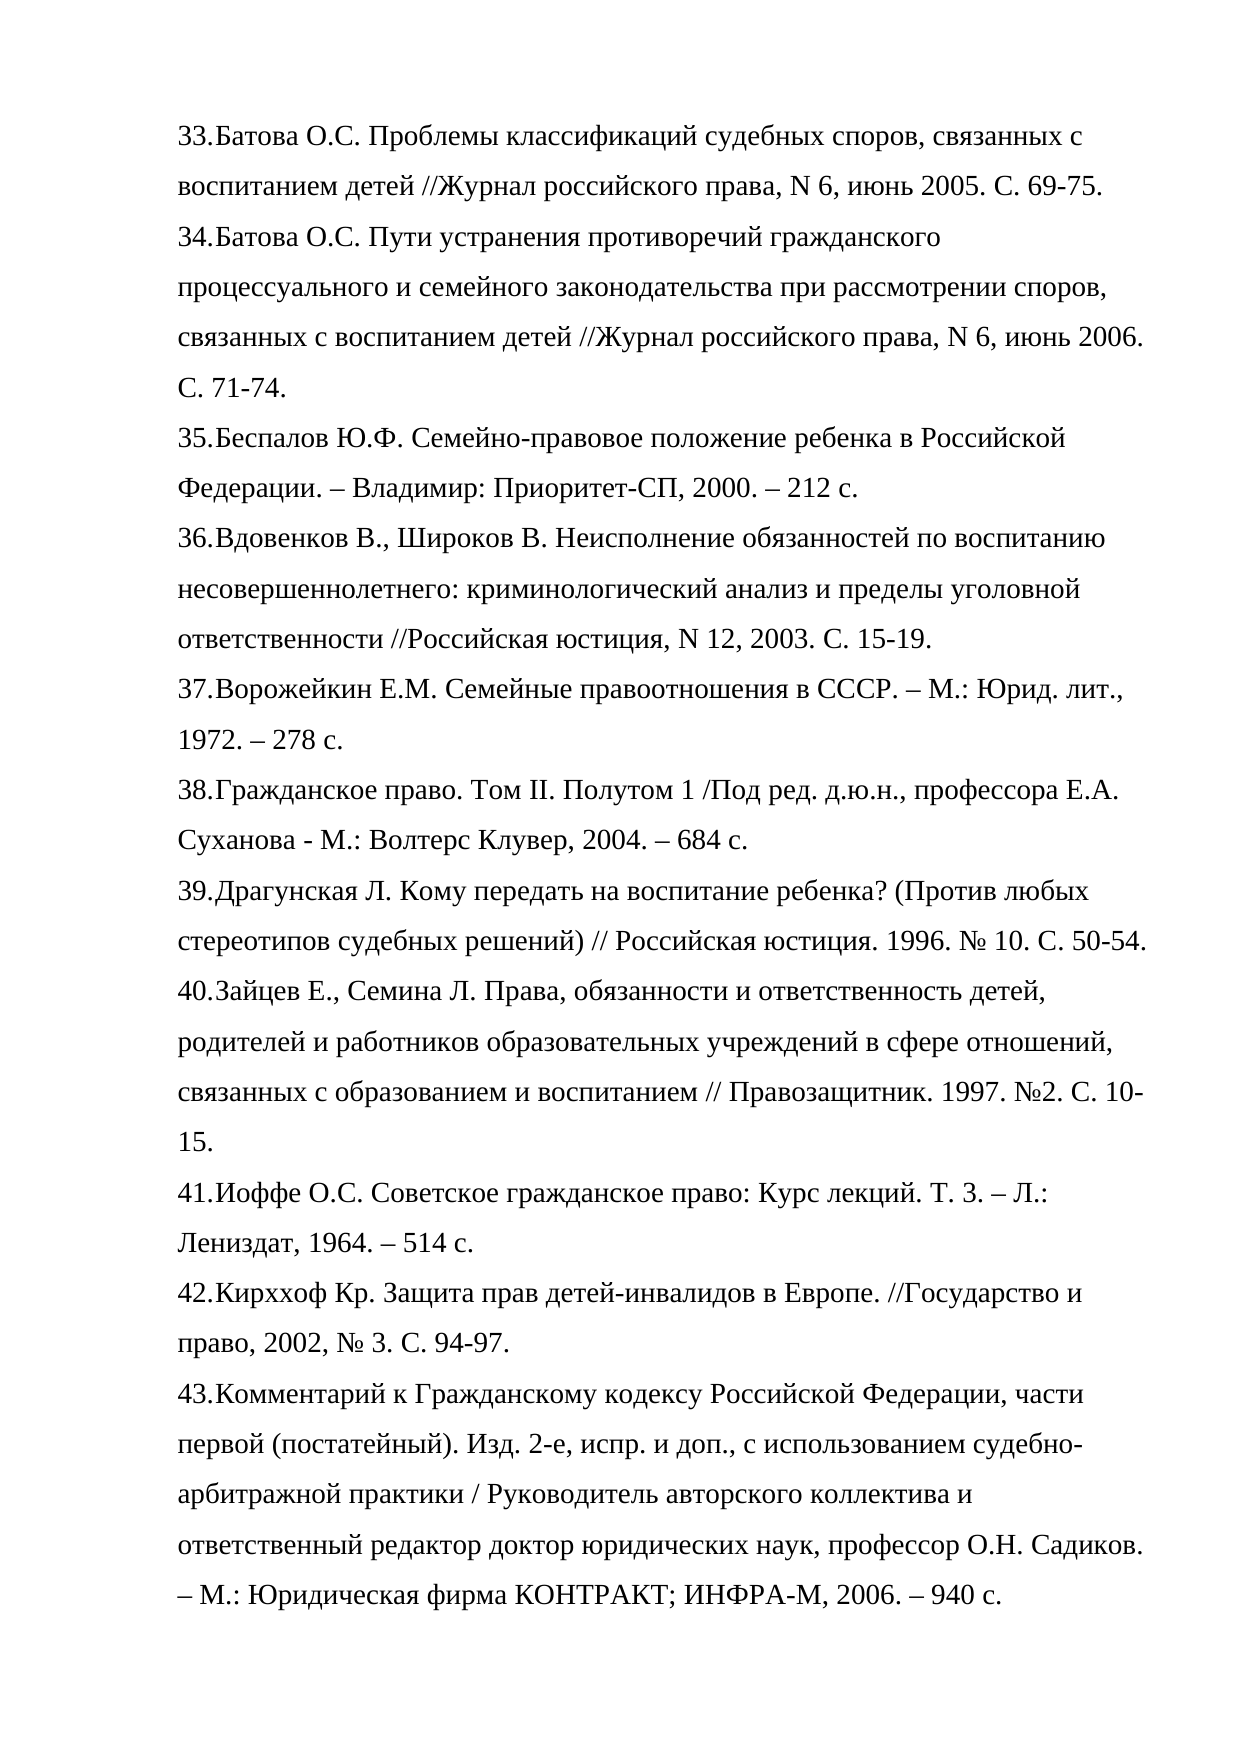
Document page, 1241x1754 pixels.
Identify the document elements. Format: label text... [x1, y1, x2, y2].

list Иоффе О.С. Советское гражданское право: Курс лекций. Т. 3. – Л.: Лениздат, 1964. – 514 с. [177, 1175, 1152, 1258]
list Ворожейкин Е.М. Семейные правоотношения в СССР. – М.: Юрид. лит., 1972. – 278 с. [177, 672, 1152, 755]
list Гражданское право. Том II. Полутом 1 /Под ред. д.ю.н., профессора Е.А. Суханова - М.: Волтерс Клувер, 2004. – 684 с. [177, 772, 1152, 856]
list Батова О.С. Проблемы классификаций судебных споров, связанных с воспитанием детей //Журнал российского права, N 6, июнь 2005. С. 69-75. [177, 118, 1152, 202]
list Беспалов Ю.Ф. Семейно-правовое положение ребенка в Российской Федерации. – Владимир: Приоритет-СП, 2000. – 212 с. [177, 420, 1152, 504]
list Драгунская Л. Кому передать на воспитание ребенка? (Против любых стереотипов судебных решений) // Российская юстиция. 1996. № 10. С. 50-54. [177, 873, 1152, 957]
list Комментарий к Гражданскому кодексу Российской Федерации, части первой (постатейный). Изд. 2-е, испр. и доп., с использованием судебно-арбитражной практики / Руководитель авторского коллектива и ответственный редактор доктор юридических наук, профессор О.Н. Садиков. – М.: Юридическая фирма КОНТРАКТ; ИНФРА-М, 2006. – 940 с. [177, 1376, 1152, 1611]
list Кирххоф Кр. Защита прав детей-инвалидов в Европе. //Государство и право, 2002, № 3. С. 94-97. [177, 1275, 1152, 1359]
list Зайцев Е., Семина Л. Права, обязанности и ответственность детей, родителей и работников образовательных учреждений в сфере отношений, связанных с образованием и воспитанием // Правозащитник. 1997. №2. С. 10-15. [177, 973, 1152, 1158]
list Батова О.С. Пути устранения противоречий гражданского процессуального и семейного законодательства при рассмотрении споров, связанных с воспитанием детей //Журнал российского права, N 6, июнь 2006. С. 71-74. [177, 219, 1152, 403]
list Вдовенков В., Широков В. Неисполнение обязанностей по воспитанию несовершеннолетнего: криминологический анализ и пределы уголовной ответственности //Российская юстиция, N 12, 2003. С. 15-19. [177, 521, 1152, 655]
